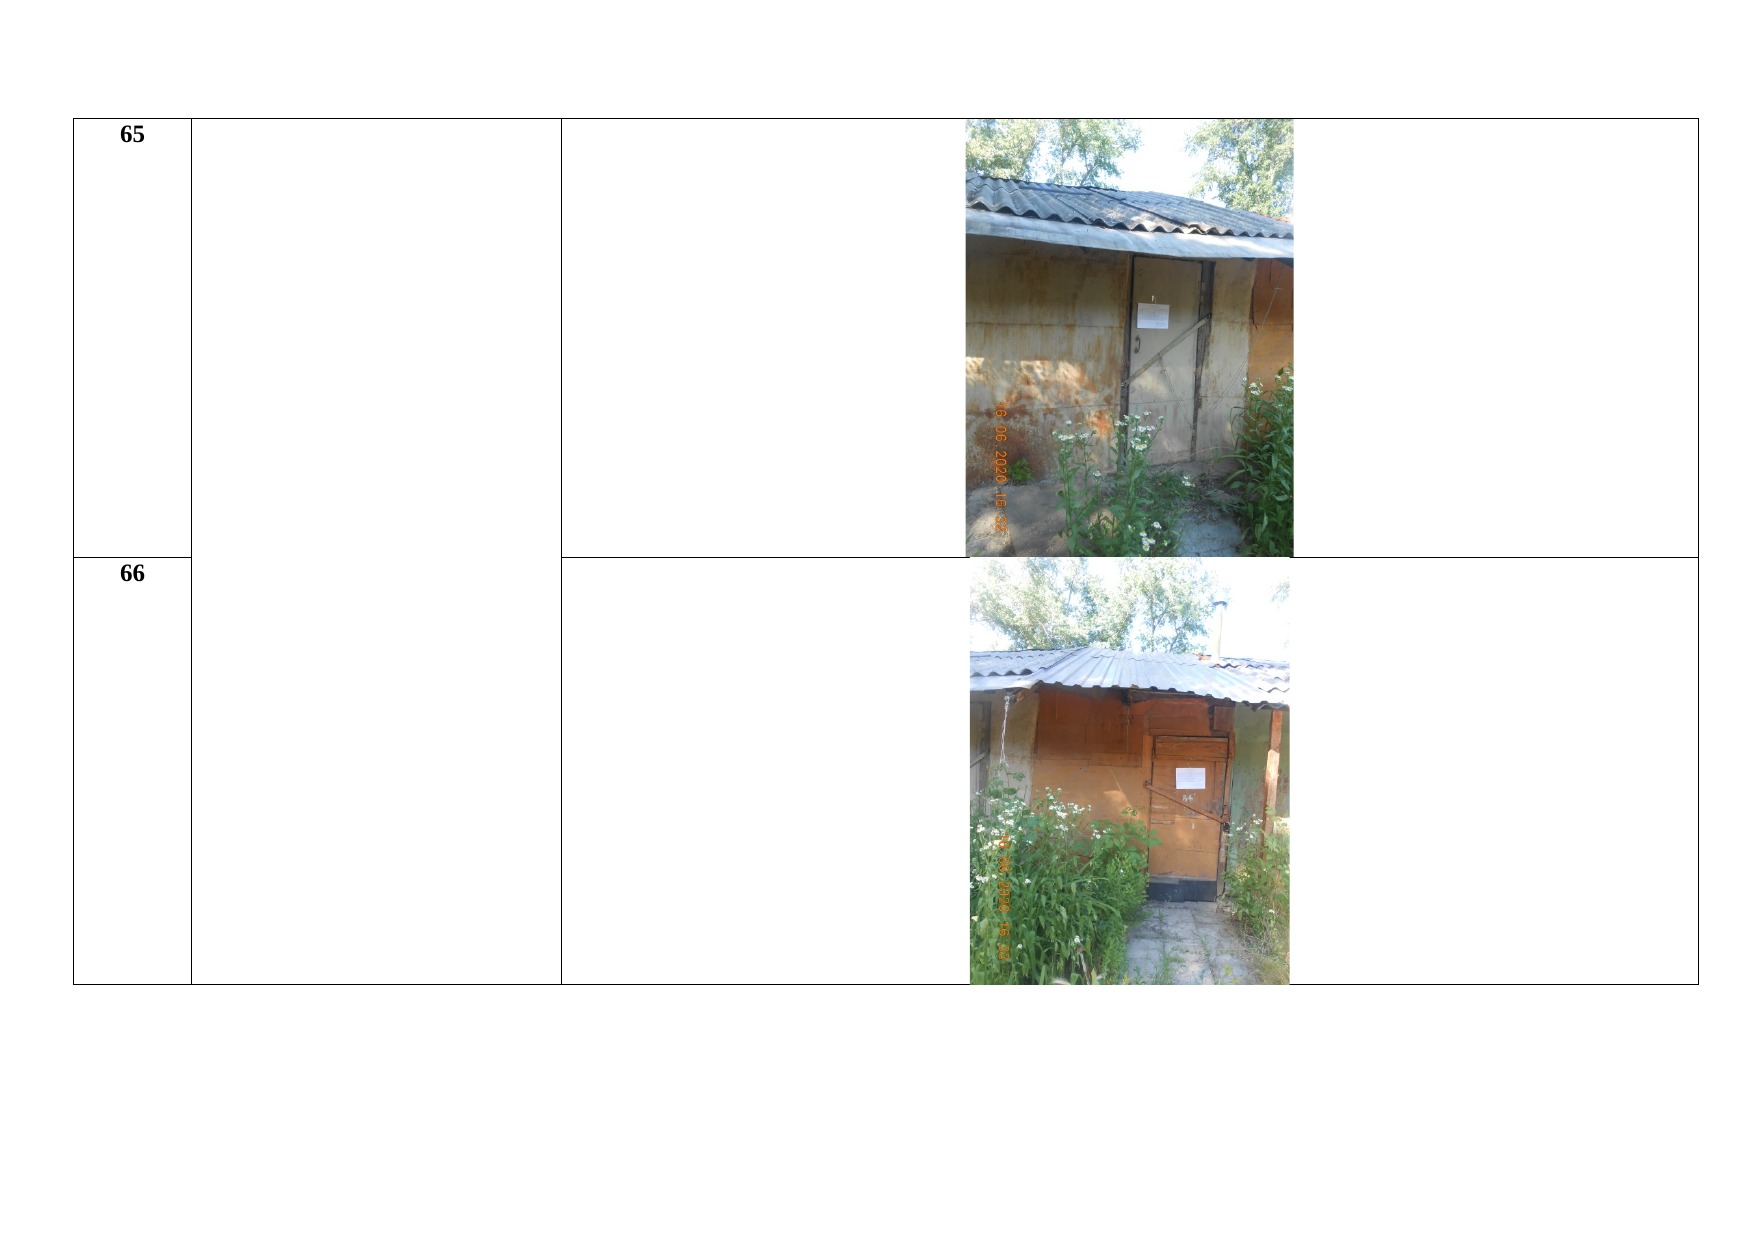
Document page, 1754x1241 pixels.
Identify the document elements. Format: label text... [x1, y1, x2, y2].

picture [965, 119, 1294, 985]
table_cell 65 [74, 119, 191, 557]
table_cell [562, 119, 965, 557]
table_cell 66 [74, 558, 191, 984]
table_cell [562, 558, 969, 984]
table_cell [1290, 558, 1698, 984]
table_cell [1294, 119, 1698, 557]
